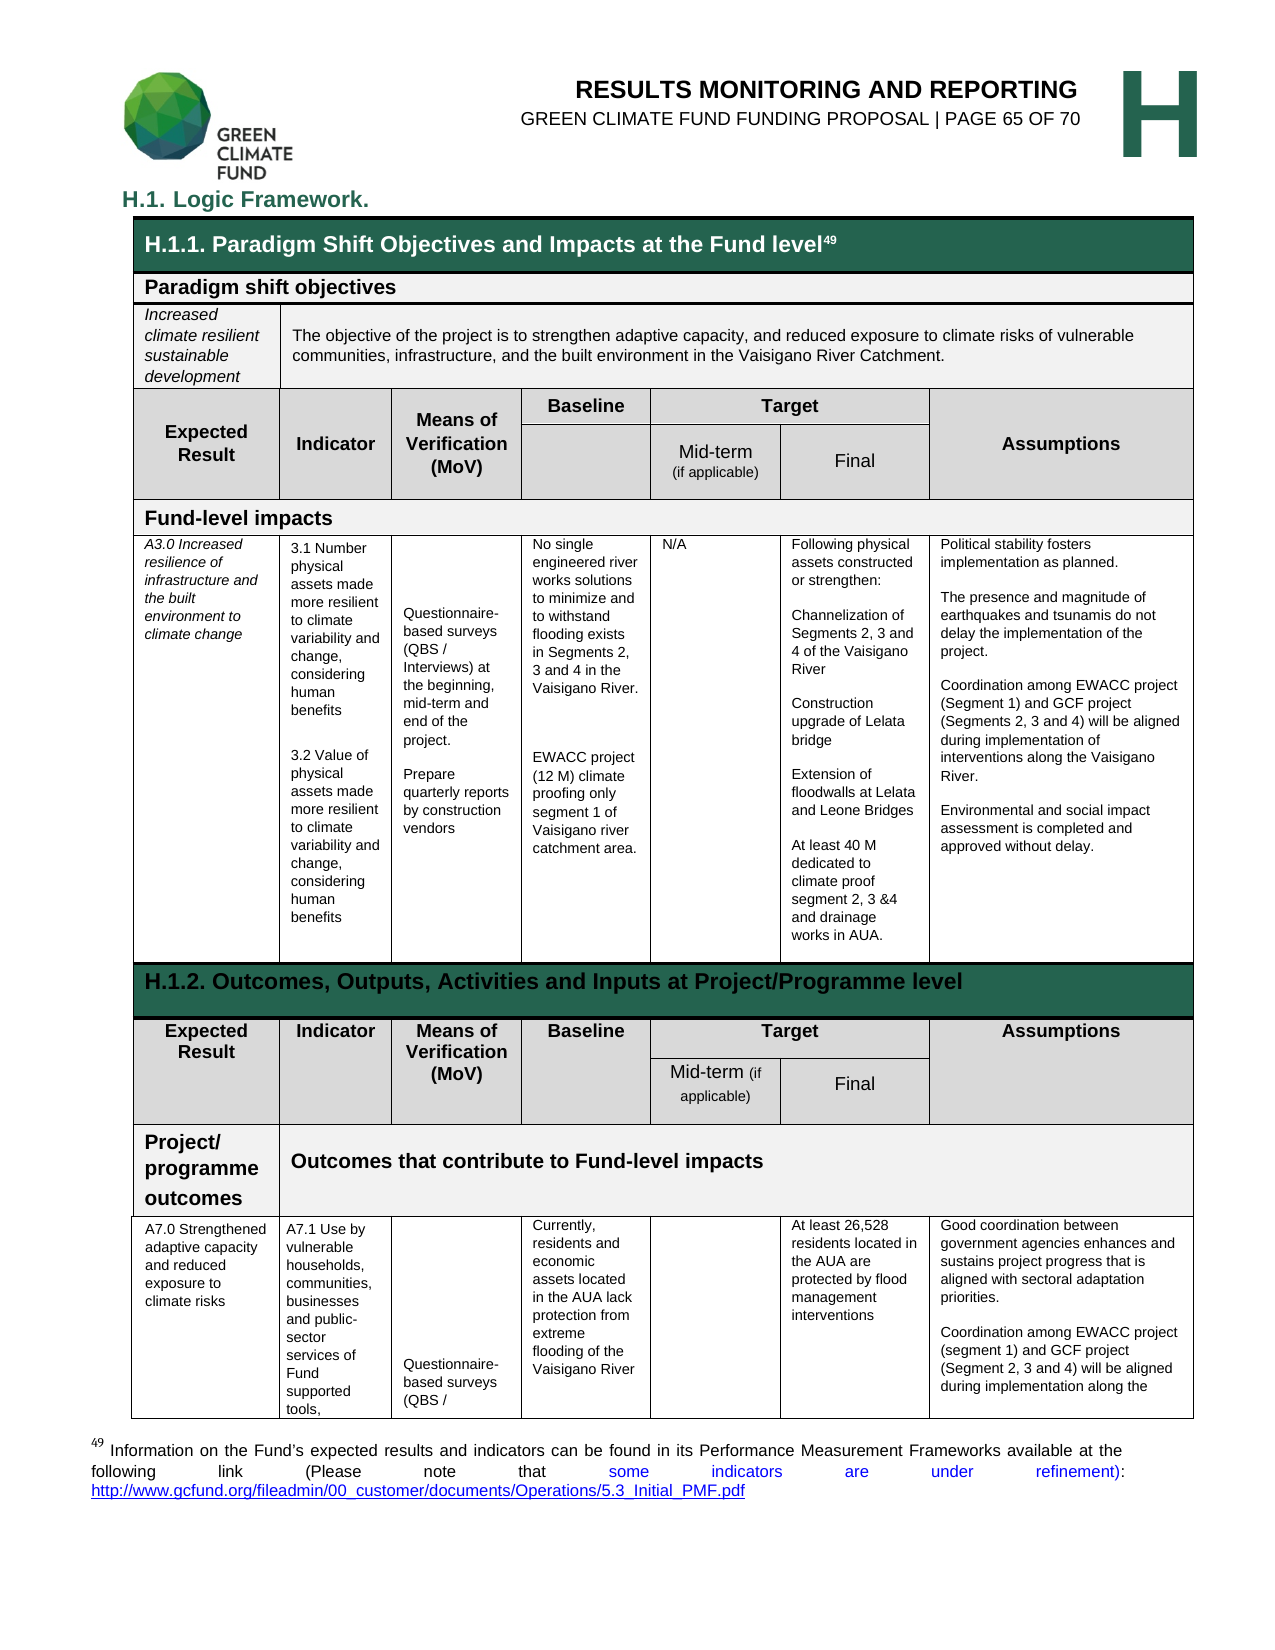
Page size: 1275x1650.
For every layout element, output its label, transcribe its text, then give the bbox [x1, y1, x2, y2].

table_cell Paradigm shift objectives [134, 274, 1193, 302]
table_cell No single engineered river works solutions to minimize and to withstand flooding exists in Segments 2, 3 and 4 in the Vaisigano River. EWACC project (12 M) climate proofing only segment 1 of Vaisigano river catchment area. [522, 536, 650, 962]
table_cell Increased climate resilient sustainable development [134, 305, 280, 388]
table_cell Baseline [522, 389, 650, 423]
table_cell N/A [651, 536, 780, 962]
table_cell Assumptions [930, 1020, 1193, 1124]
table_cell A3.0 Increased resilience of infrastructure and the built environment to climate change [134, 536, 279, 962]
table_cell Questionnaire-based surveys (QBS / Interviews) at the beginning, mid-term and end of the project. Prepare quarterly reports by construction vendors [392, 536, 521, 962]
table_cell [651, 1217, 780, 1418]
table_cell Outcomes that contribute to Fund-level impacts [280, 1125, 1193, 1216]
picture [119, 68, 299, 183]
table_cell Means of Verification (MoV) [392, 1020, 521, 1124]
table_cell 3.1 Number physical assets made more resilient to climate variability and change, considering human benefits 3.2 Value of physical assets made more resilient to climate variability and change, considering human benefits [280, 536, 391, 962]
table_cell Means of Verification (MoV) [392, 389, 521, 499]
table_cell H.1.2. Outcomes, Outputs, Activities and Inputs at Project/Programme level [134, 965, 1193, 1016]
table_header H.1.1. Paradigm Shift Objectives and Impacts at the Fund level [134, 220, 1193, 271]
table_cell The objective of the project is to strengthen adaptive capacity, and reduced exposure to climate risks of vulnerable communities, infrastructure, and the built environment in the Vaisigano River Catchment. [281, 305, 1193, 388]
table_cell Following physical assets constructed or strengthen: Channelization of Segments 2, 3 and 4 of the Vaisigano River Construction upgrade of Lelata bridge Extension of floodwalls at Lelata and Leone Bridges At least 40 M dedicated to climate proof segment 2, 3 &4 and drainage works in AUA. [781, 536, 929, 962]
table_cell Expected Result [134, 1020, 279, 1124]
table_cell [132, 1217, 279, 1418]
table_cell Final [781, 425, 929, 499]
table_cell Fund-level impacts [134, 500, 1193, 534]
text H.1. Logic Framework. [122, 186, 1125, 212]
table_cell Assumptions [930, 389, 1193, 499]
table_cell [522, 425, 650, 499]
table_cell Final [781, 1059, 929, 1124]
table_cell Political stability fosters implementation as planned. The presence and magnitude of earthquakes and tsunamis do not delay the implementation of the project. Coordination among EWACC project (Segment 1) and GCF project (Segments 2, 3 and 4) will be aligned during implementation of interventions along the Vaisigano River. Environmental and social impact assessment is completed and approved without delay. [930, 536, 1193, 962]
table_cell Mid-term (if applicable) [651, 425, 780, 499]
table_cell Mid-term (if applicable) [651, 1059, 780, 1124]
table_cell Indicator [280, 1020, 391, 1124]
table_cell Expected Result [134, 389, 279, 499]
table_cell Target [651, 1020, 929, 1058]
table_cell Indicator [280, 389, 391, 499]
table_cell Target [651, 389, 929, 423]
table_cell Project/ programme outcomes [134, 1125, 279, 1216]
table_cell Baseline [522, 1020, 650, 1124]
